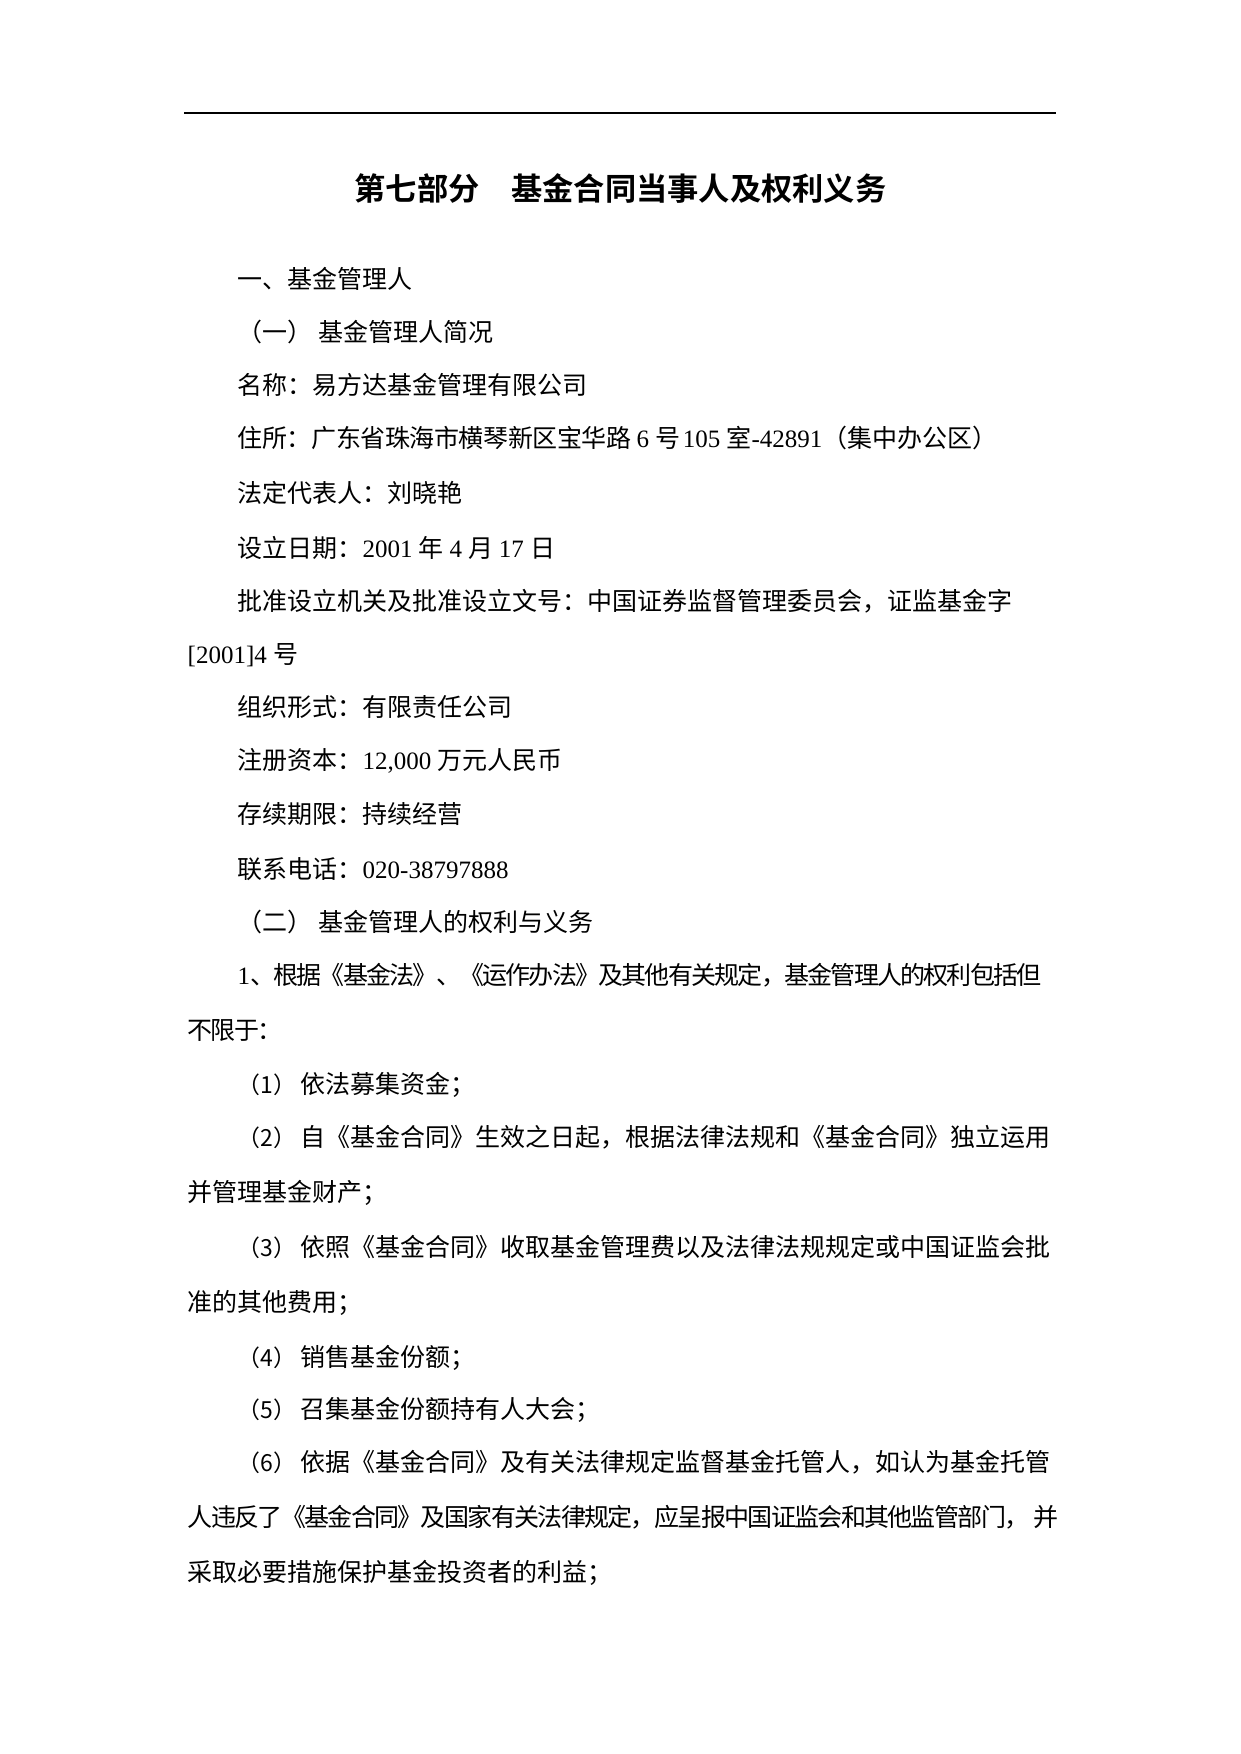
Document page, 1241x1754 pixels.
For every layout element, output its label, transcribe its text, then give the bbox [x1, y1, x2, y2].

text （一） 基金管理人简况 [237, 313, 1101, 349]
list 依据《基金合同》及有关法律规定监督基金托管人，如认为基金托管人违反了《基金合同》及国家有关法律规定，应呈报中国证监会和其他监管部门， 并采取必要措施保护基金投资者的利益； [187, 1443, 1065, 1588]
list 依法募集资金； [237, 1065, 1101, 1101]
text 1、根据《基金法》、《运作办法》及其他有关规定，基金管理人的权利包括但不限于： [187, 956, 1053, 1046]
text 组织形式：有限责任公司 [237, 687, 1101, 723]
list 自《基金合同》生效之日起，根据法律法规和《基金合同》独立运用并管理基金财产； [187, 1118, 1053, 1209]
text （二） 基金管理人的权利与义务 [237, 902, 1101, 939]
text 注册资本：12,000 万元人民币存续期限：持续经营 [237, 740, 563, 831]
subtitle 第七部分 基金合同当事人及权利义务 [175, 157, 1065, 211]
list 依照《基金合同》收取基金管理费以及法律法规规定或中国证监会批准的其他费用； [187, 1227, 1053, 1318]
text 批准设立机关及批准设立文号：中国证券监督管理委员会，证监基金字 [237, 581, 1101, 617]
text 设立日期：2001 年 4 月 17 日 [237, 528, 1101, 564]
text 住所：广东省珠海市横琴新区宝华路 6 号 105 室-42891（集中办公区） 法定代表人：刘晓艳 [237, 419, 1008, 509]
list 销售基金份额； [237, 1337, 1101, 1373]
text [2001]4 号 [187, 634, 1101, 670]
text 一、基金管理人 [237, 260, 1101, 296]
text 名称：易方达基金管理有限公司 [237, 366, 1101, 402]
text 联系电话：020-38797888 [237, 849, 1101, 886]
list 召集基金份额持有人大会； [237, 1390, 1101, 1426]
